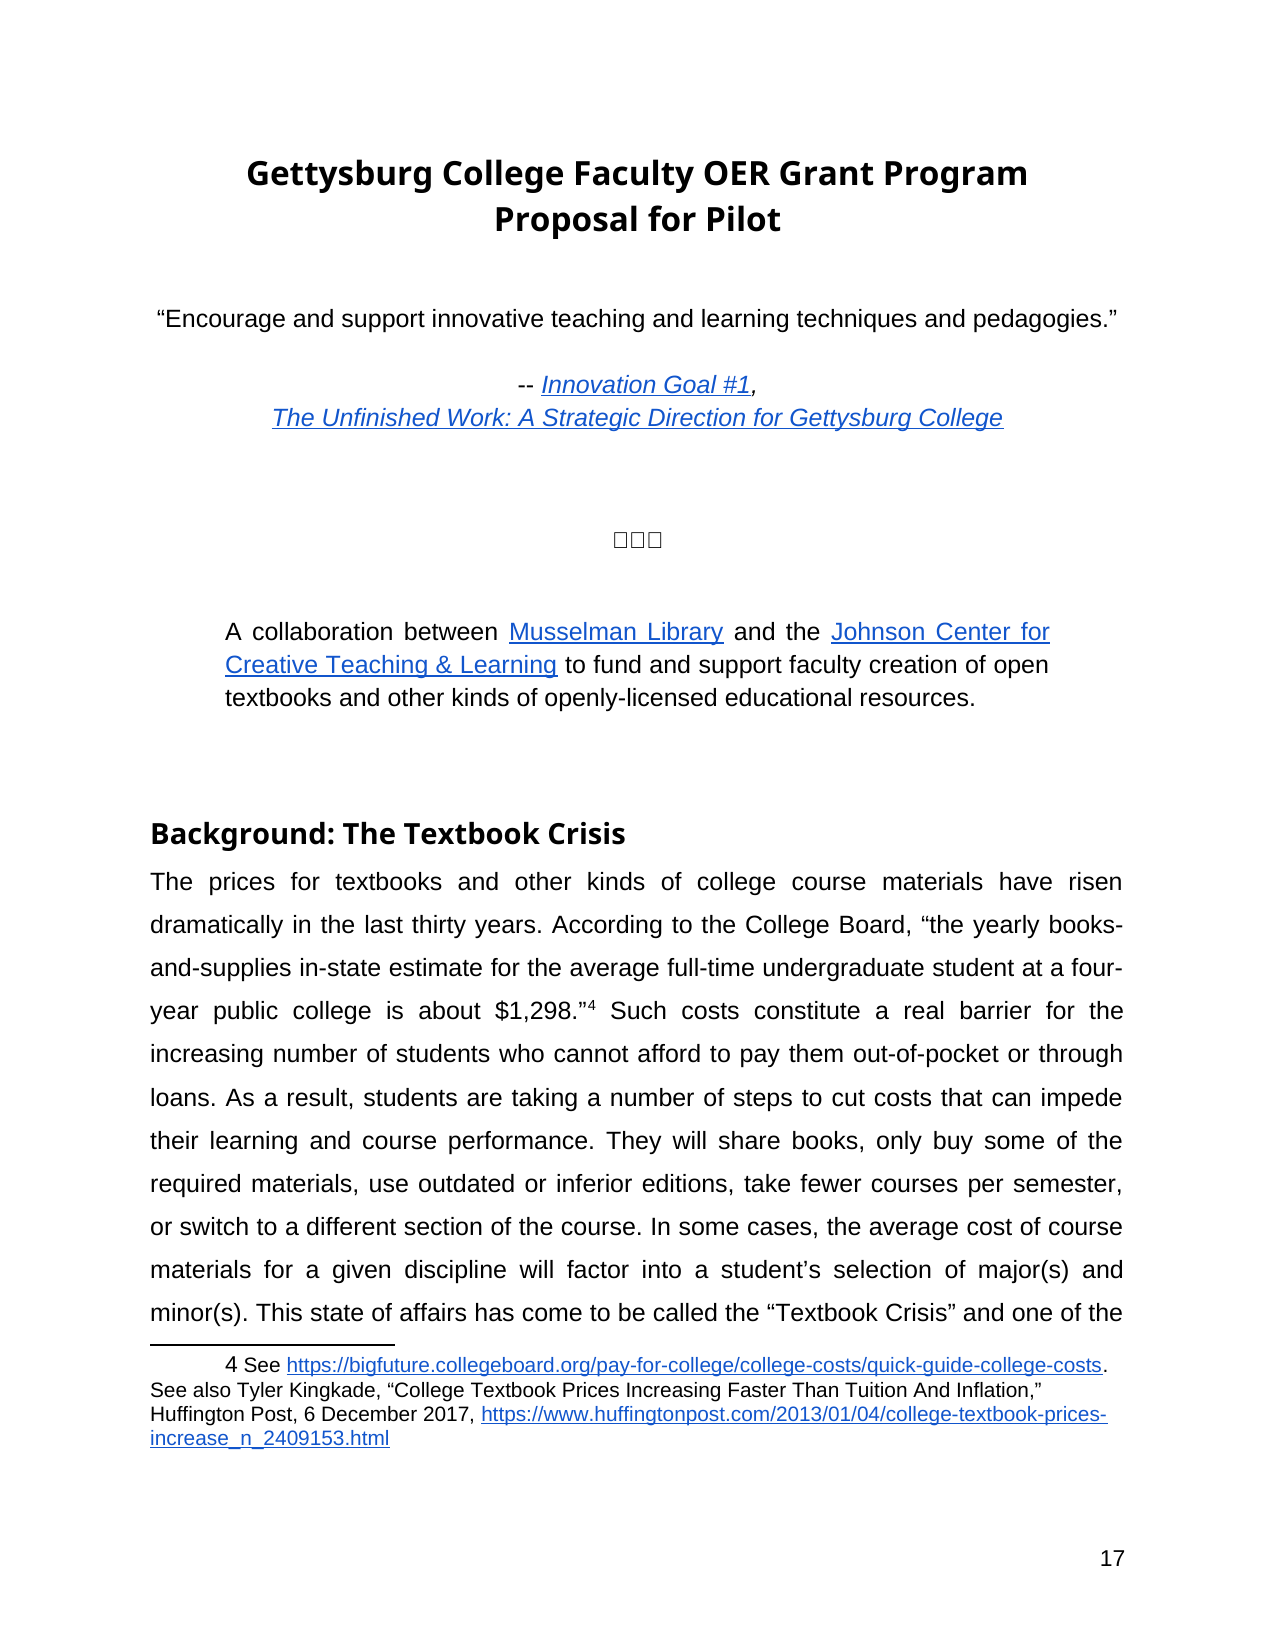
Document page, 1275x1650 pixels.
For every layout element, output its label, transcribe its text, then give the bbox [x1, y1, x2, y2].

subtitle Gettysburg College Faculty OER Grant Program [150, 150, 1125, 195]
text The Unfinished Work: A Strategic Direction for Gettysburg College [150, 403, 1125, 432]
subtitle Proposal for Pilot [150, 195, 1125, 241]
text 🔴🔴🔴 [150, 527, 1125, 553]
text A collaboration between Musselman Library and the Johnson Center for Creative Teaching & Learning to fund and support faculty creation of open textbooks and other kinds of openly-licensed educational resources. [225, 617, 1050, 712]
text “Encourage and support innovative teaching and learning techniques and pedagogies.” [150, 304, 1125, 333]
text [150, 867, 1125, 1327]
subtitle Background: The Textbook Crisis [150, 813, 1125, 853]
text -- Innovation Goal #1, [150, 370, 1125, 399]
